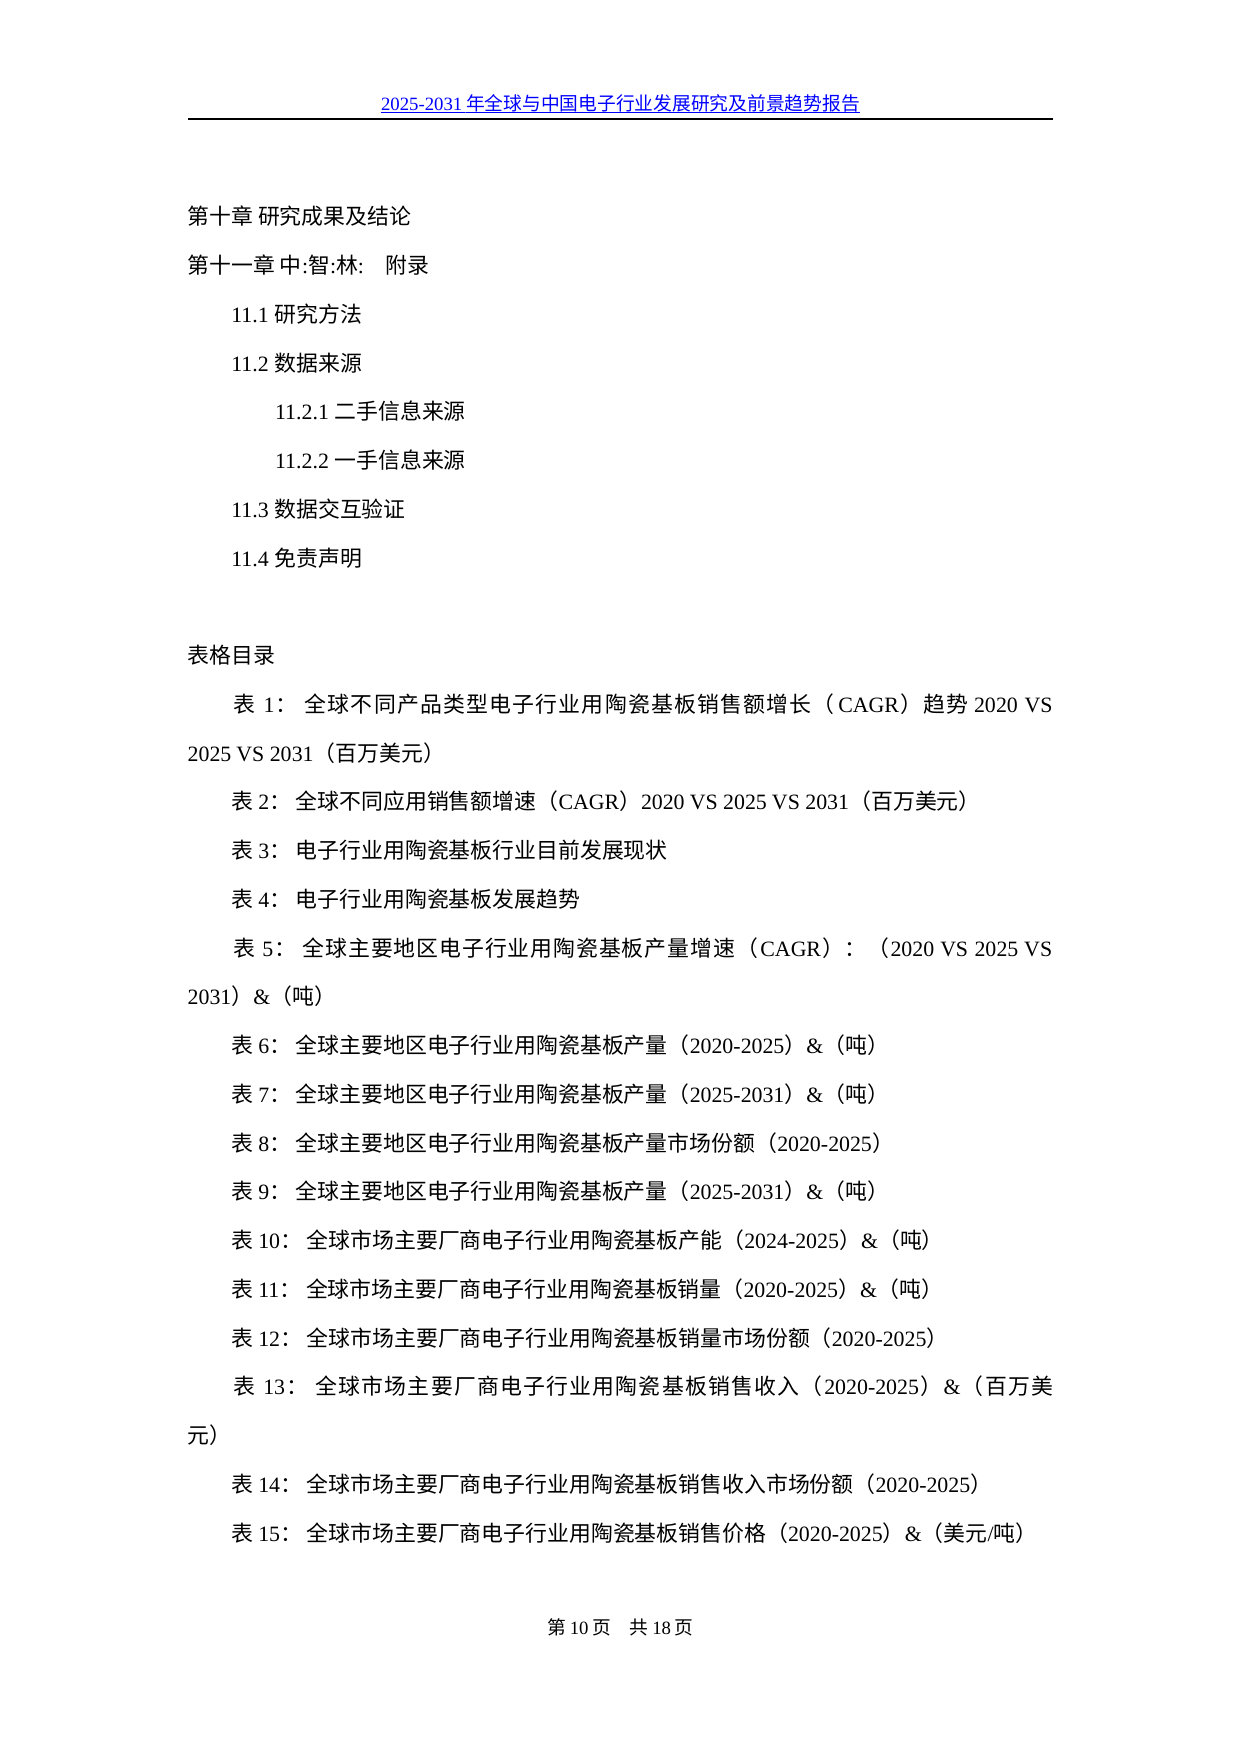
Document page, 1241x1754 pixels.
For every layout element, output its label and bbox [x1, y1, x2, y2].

text [187, 150, 1053, 1548]
